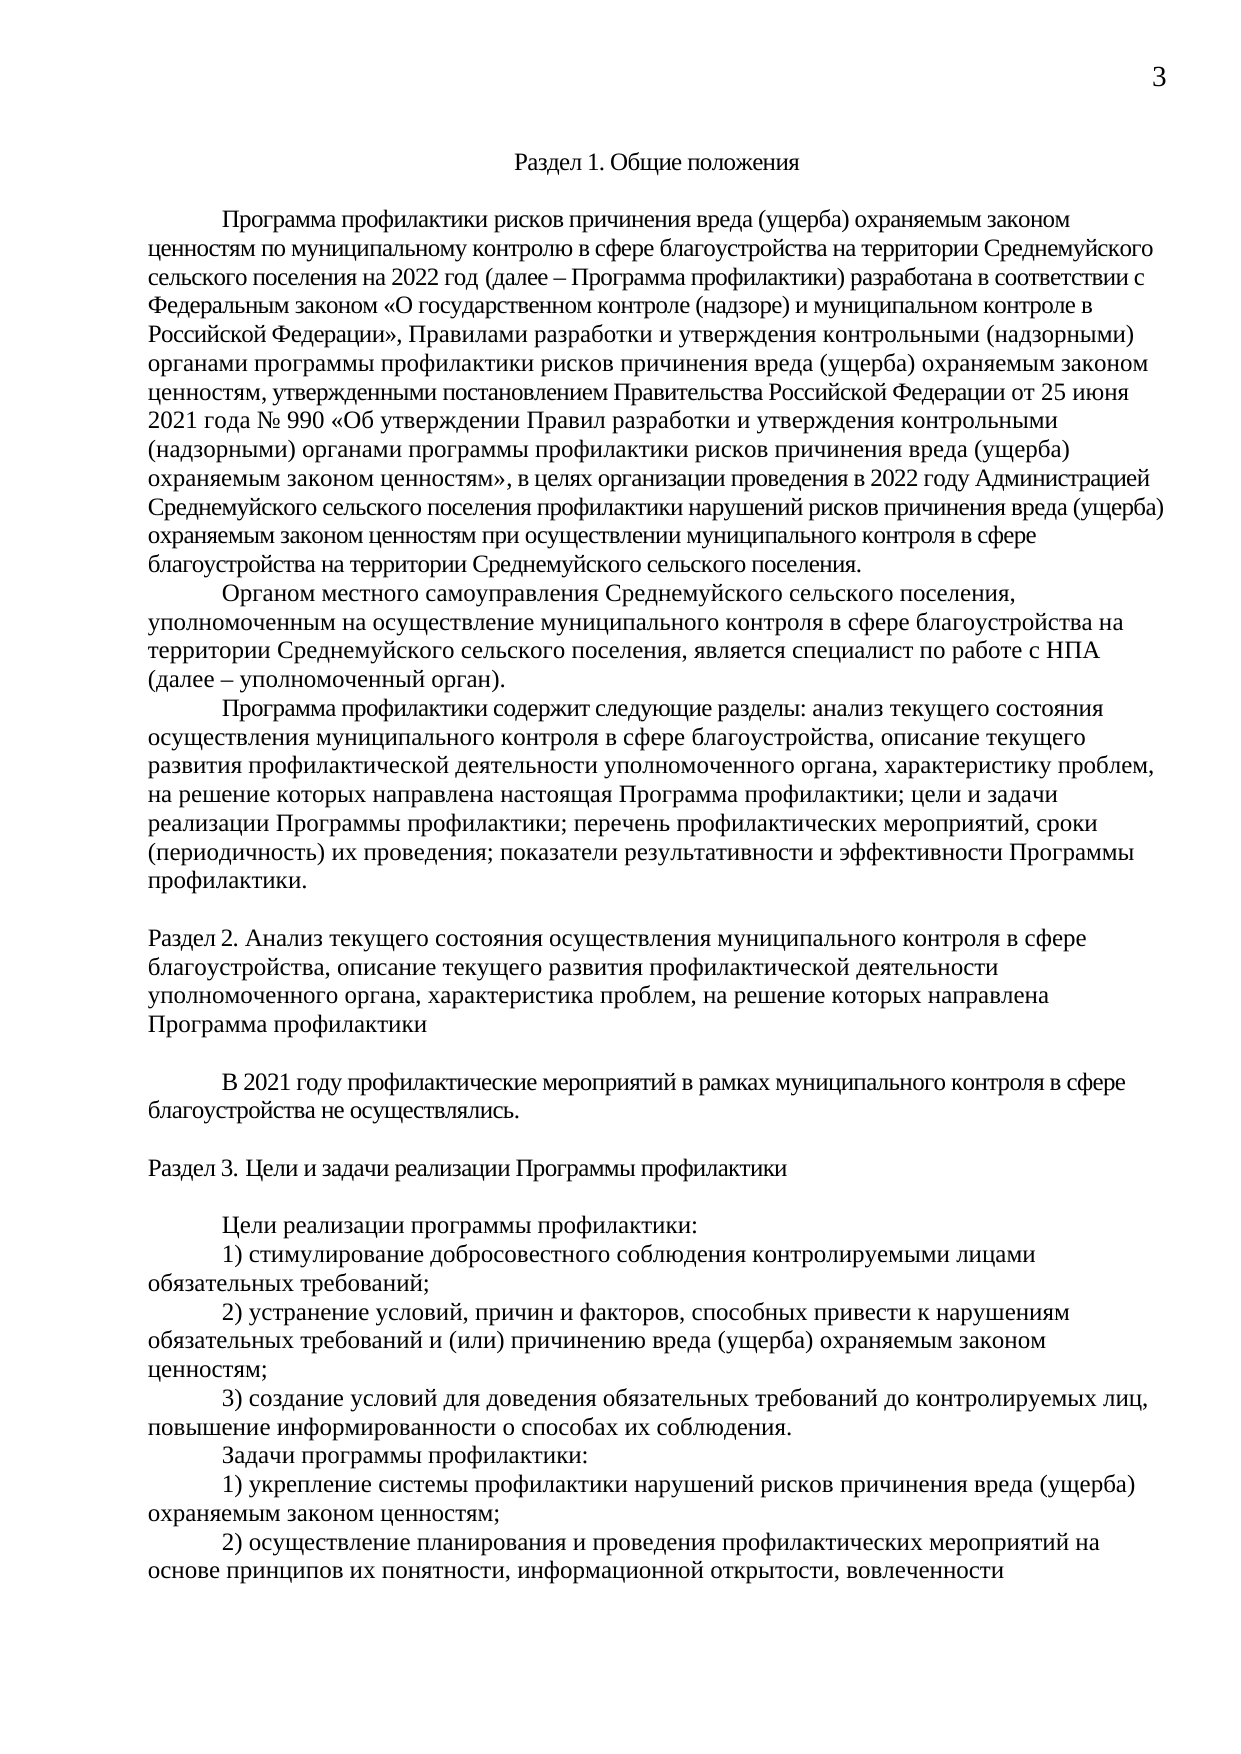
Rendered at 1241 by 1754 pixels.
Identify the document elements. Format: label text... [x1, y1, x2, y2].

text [148, 1527, 1166, 1584]
text 1) стимулирование добросовестного соблюдения контролируемыми лицами обязательных требований; [148, 1239, 1166, 1297]
text Раздел 2. Анализ текущего состояния осуществления муниципального контроля в сфере благоустройства, описание текущего развития профилактической деятельности уполномоченного органа, характеристика проблем, на решение которых направлена Программа профилактики [148, 923, 1166, 1038]
text Цели реализации программы профилактики: [148, 1211, 1166, 1239]
text 3) создание условий для доведения обязательных требований до контролируемых лиц, повышение информированности о способах их соблюдения. [148, 1383, 1166, 1441]
text Программа профилактики рисков причинения вреда (ущерба) охраняемым законом ценностям по муниципальному контролю в сфере благоустройства на территории Среднемуйского сельского поселения на 2022 год (далее – Программа профилактики) разработана в соответствии с Федеральным законом «О государственном контроле (надзоре) и муниципальном контроле в Российской Федерации», Правилами разработки и утверждения контрольными (надзорными) органами программы профилактики рисков причинения вреда (ущерба) охраняемым законом ценностям, утвержденными постановлением Правительства Российской Федерации от 25 июня 2021 года № 990 «Об утверждении Правил разработки и утверждения контрольными (надзорными) органами программы профилактики рисков причинения вреда (ущерба) охраняемым законом ценностям», в целях организации проведения в 2022 году Администрацией Среднемуйского сельского поселения профилактики нарушений рисков причинения вреда (ущерба) охраняемым законом ценностям при осуществлении муниципального контроля в сфере благоустройства на территории Среднемуйского сельского поселения. [148, 204, 1166, 578]
text 1) укрепление системы профилактики нарушений рисков причинения вреда (ущерба) охраняемым законом ценностям; [148, 1469, 1166, 1527]
text Программа профилактики содержит следующие разделы: анализ текущего состояния осуществления муниципального контроля в сфере благоустройства, описание текущего развития профилактической деятельности уполномоченного органа, характеристику проблем, на решение которых направлена настоящая Программа профилактики; цели и задачи реализации Программы профилактики; перечень профилактических мероприятий, сроки (периодичность) их проведения; показатели результативности и эффективности Программы профилактики. [148, 693, 1166, 894]
text Раздел 3. Цели и задачи реализации Программы профилактики [148, 1153, 1166, 1182]
text В 2021 году профилактические мероприятий в рамках муниципального контроля в сфере благоустройства не осуществлялись. [148, 1067, 1166, 1124]
text Органом местного самоуправления Среднемуйского сельского поселения, уполномоченным на осуществление муниципального контроля в сфере благоустройства на территории Среднемуйского сельского поселения, является специалист по работе с НПА (далее – уполномоченный орган). [148, 578, 1166, 693]
text 2) устранение условий, причин и факторов, способных привести к нарушениям обязательных требований и (или) причинению вреда (ущерба) охраняемым законом ценностям; [148, 1297, 1166, 1383]
text Задачи программы профилактики: [148, 1441, 1166, 1469]
text Раздел 1. Общие положения [148, 147, 1166, 176]
